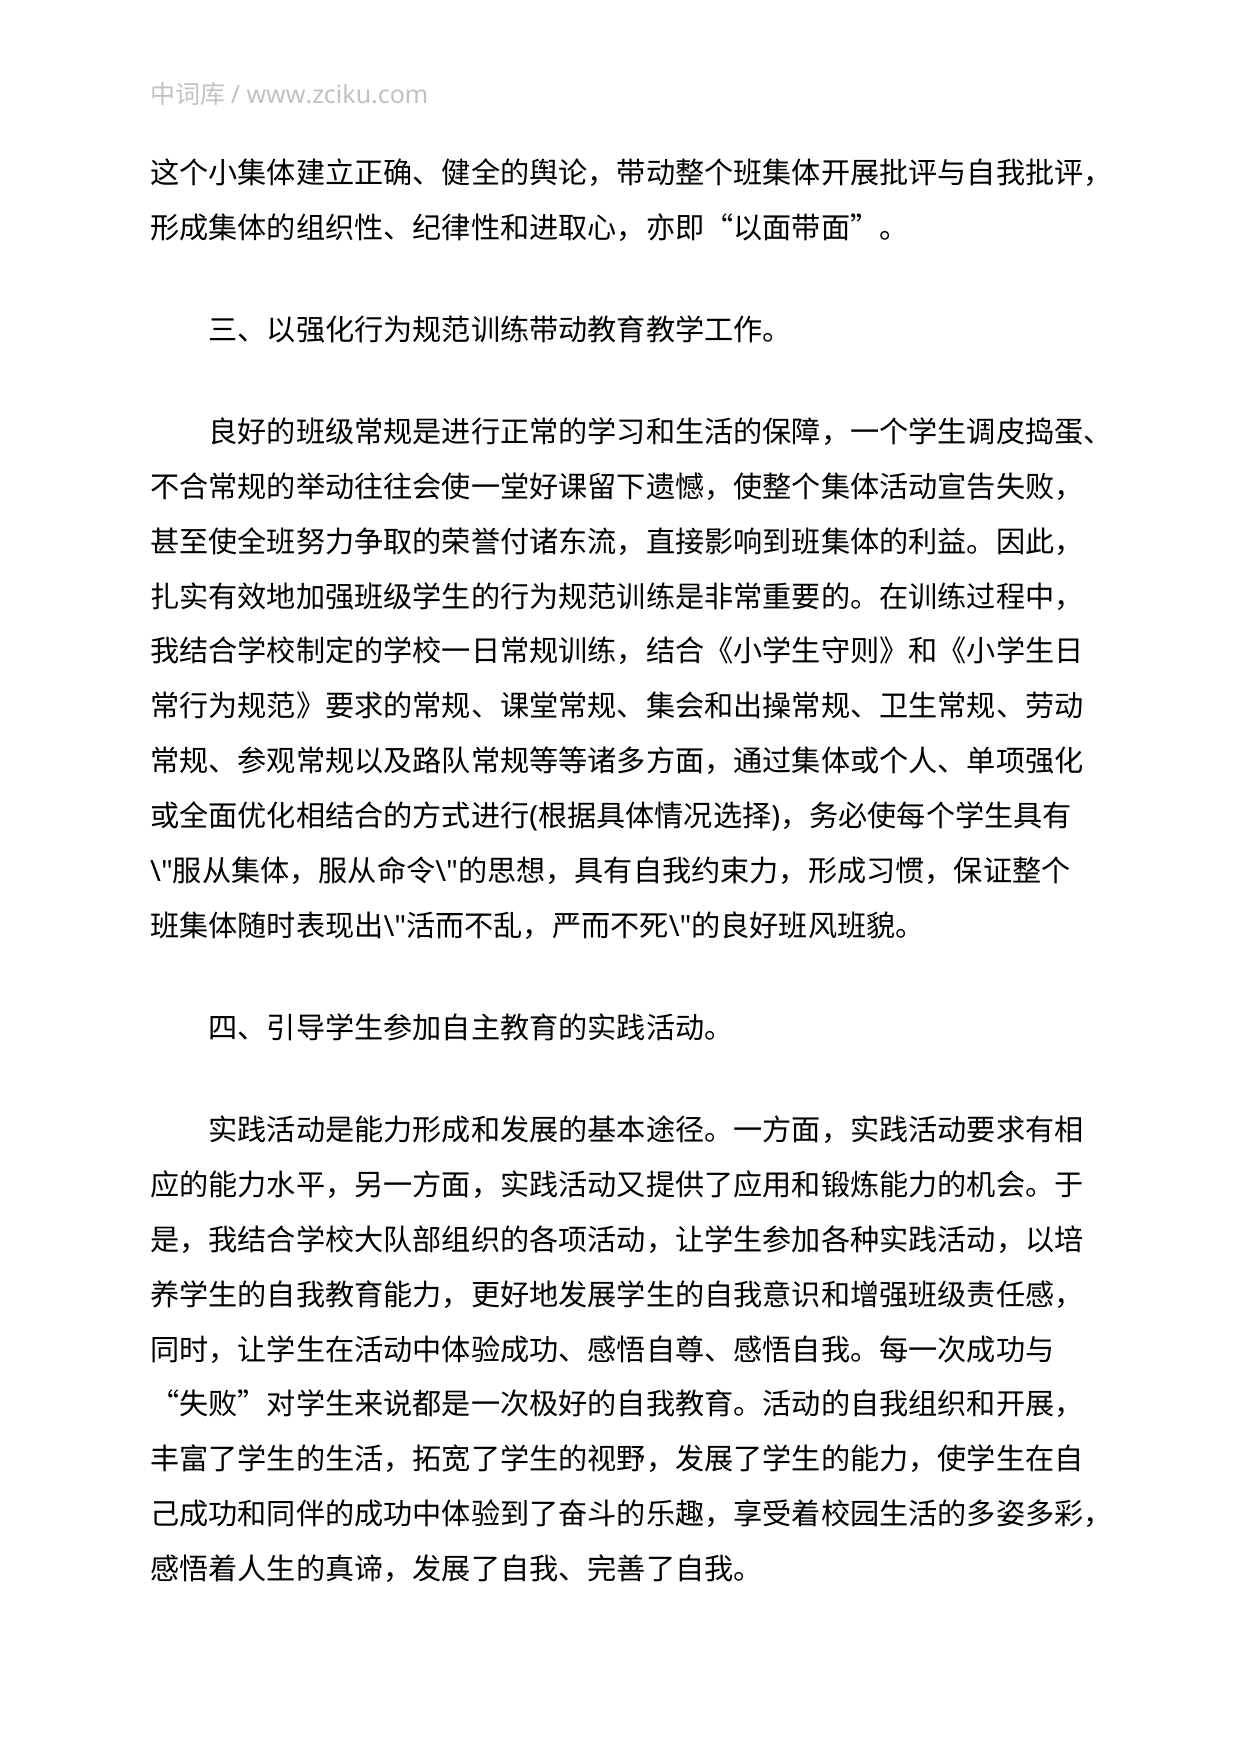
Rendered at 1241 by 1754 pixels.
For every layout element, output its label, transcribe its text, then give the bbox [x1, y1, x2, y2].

text 三、以强化行为规范训练带动教育教学工作。 [150, 307, 1090, 349]
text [150, 150, 1090, 247]
text 四、引导学生参加自主教育的实践活动。 [150, 1005, 1090, 1047]
text 良好的班级常规是进行正常的学习和生活的保障，一个学生调皮捣蛋、不合常规的举动往往会使一堂好课留下遗憾，使整个集体活动宣告失败，甚至使全班努力争取的荣誉付诸东流，直接影响到班集体的利益。因此，扎实有效地加强班级学生的行为规范训练是非常重要的。在训练过程中，我结合学校制定的学校一日常规训练，结合《小学生守则》和《小学生日常行为规范》要求的常规、课堂常规、集会和出操常规、卫生常规、劳动常规、参观常规以及路队常规等等诸多方面，通过集体或个人、单项强化或全面优化相结合的方式进行(根据具体情况选择)，务必使每个学生具有\"服从集体，服从命令\"的思想，具有自我约束力，形成习惯，保证整个班集体随时表现出\"活而不乱，严而不死\"的良好班风班貌。 [150, 408, 1090, 945]
text 实践活动是能力形成和发展的基本途径。一方面，实践活动要求有相应的能力水平，另一方面，实践活动又提供了应用和锻炼能力的机会。于是，我结合学校大队部组织的各项活动，让学生参加各种实践活动，以培养学生的自我教育能力，更好地发展学生的自我意识和增强班级责任感，同时，让学生在活动中体验成功、感悟自尊、感悟自我。每一次成功与“失败”对学生来说都是一次极好的自我教育。活动的自我组织和开展，丰富了学生的生活，拓宽了学生的视野，发展了学生的能力，使学生在自己成功和同伴的成功中体验到了奋斗的乐趣，享受着校园生活的多姿多彩，感悟着人生的真谛，发展了自我、完善了自我。 [150, 1106, 1090, 1588]
